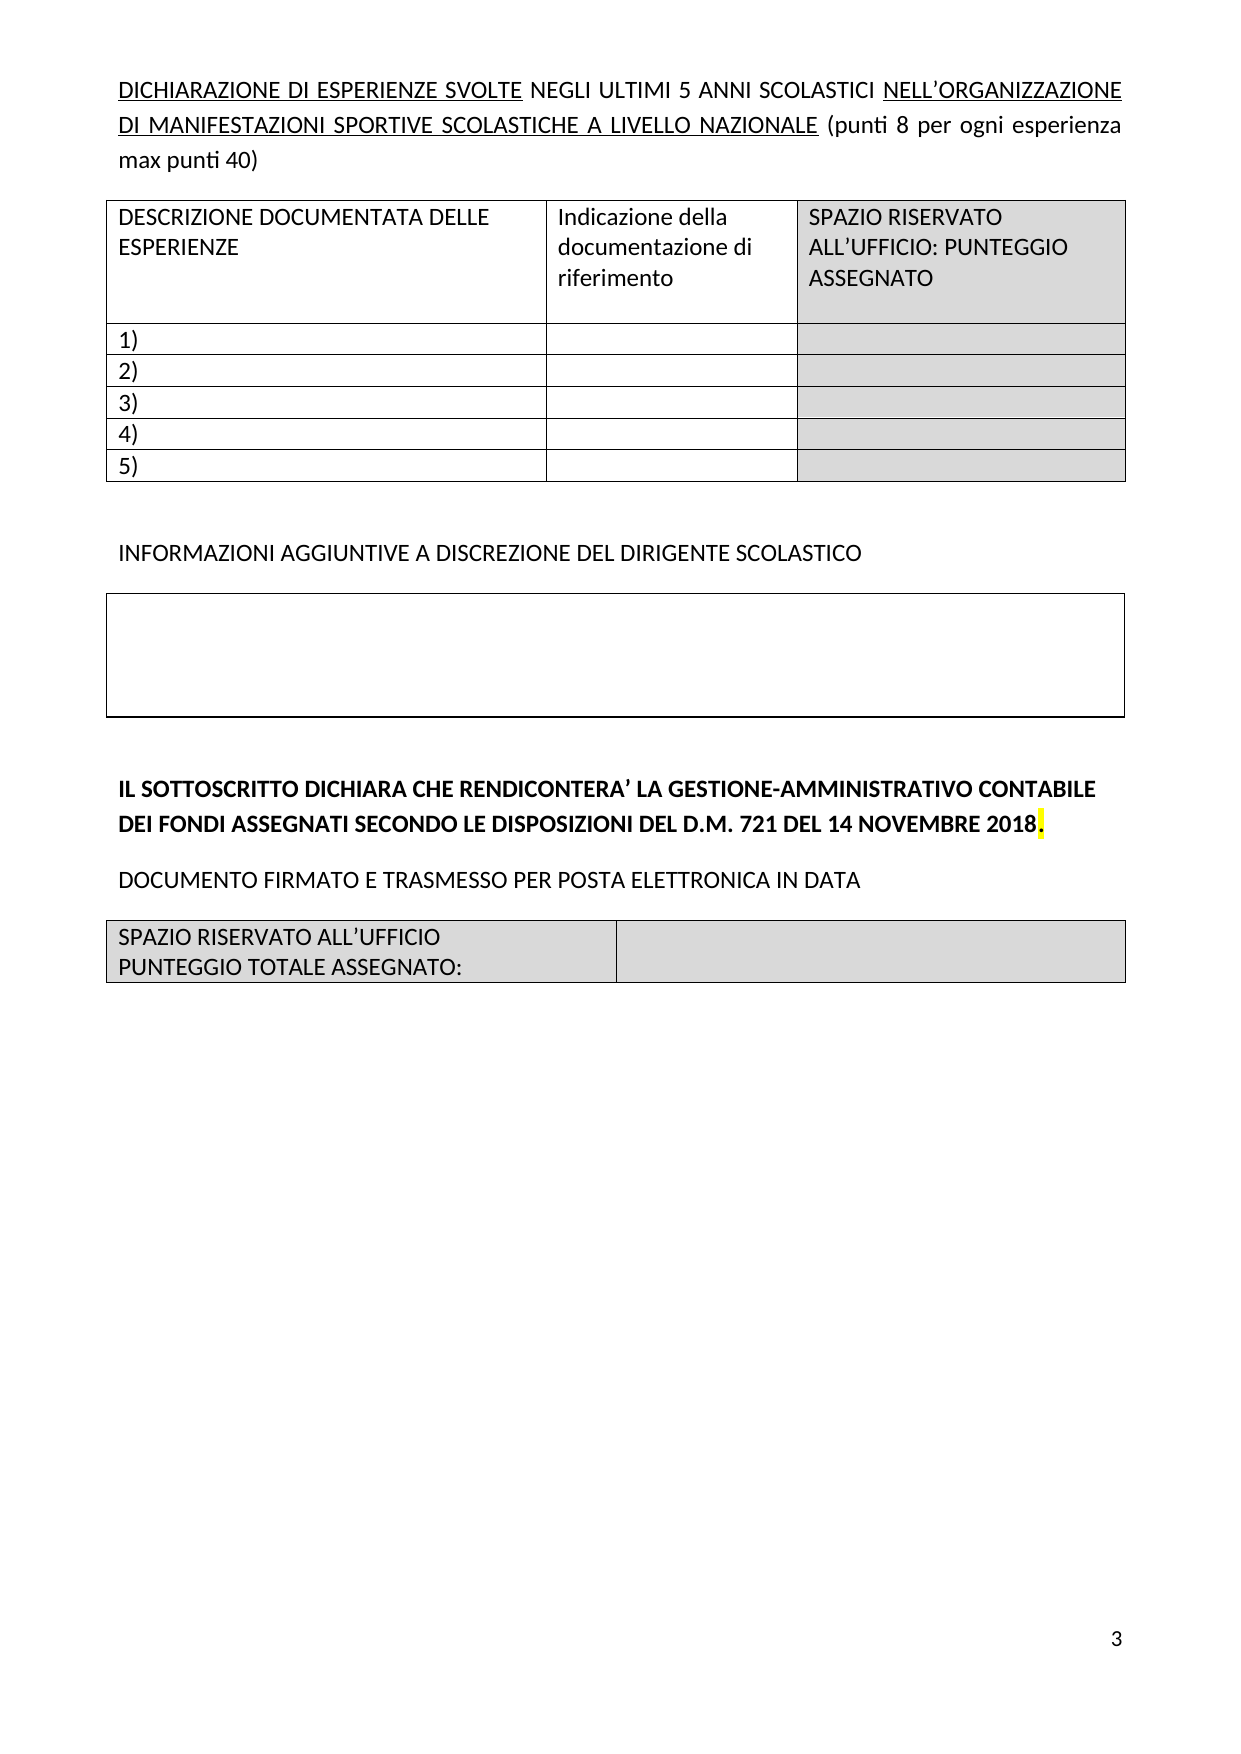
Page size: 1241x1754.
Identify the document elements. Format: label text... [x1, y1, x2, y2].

table_cell 5) [107, 450, 546, 481]
table_header DESCRIZIONE DOCUMENTATA DELLE ESPERIENZE [107, 201, 546, 323]
table_cell [798, 387, 1125, 417]
table_cell [798, 324, 1125, 354]
text DICHIARAZIONE DI ESPERIENZE SVOLTE NEGLI ULTIMI 5 ANNI SCOLASTICI NELL’ORGANIZZAZIONE DI MANIFESTAZIONI SPORTIVE SCOLASTICHE A LIVELLO NAZIONALE (punti 8 per ogni esperienza max punti 40) [118, 74, 1122, 174]
text INFORMAZIONI AGGIUNTIVE A DISCREZIONE DEL DIRIGENTE SCOLASTICO [118, 537, 1122, 568]
table_header SPAZIO RISERVATO ALL’UFFICIO PUNTEGGIO TOTALE ASSEGNATO: [107, 921, 616, 982]
table_cell [798, 355, 1125, 386]
table_cell [547, 450, 797, 481]
table_cell [547, 387, 797, 417]
table_cell [547, 324, 797, 354]
table_cell 4) [107, 419, 546, 449]
table_cell [547, 419, 797, 449]
table_header Indicazione della documentazione di riferimento [547, 201, 797, 323]
text DOCUMENTO FIRMATO E TRASMESSO PER POSTA ELETTRONICA IN DATA [118, 864, 1122, 895]
table_cell 2) [107, 355, 546, 386]
text IL SOTTOSCRITTO DICHIARA CHE RENDICONTERA’ LA GESTIONE-AMMINISTRATIVO CONTABILE DEI FONDI ASSEGNATI SECONDO LE DISPOSIZIONI DEL D.M. 721 DEL 14 NOVEMBRE 2018. [118, 773, 1122, 839]
table_header [617, 921, 1125, 982]
table_cell 3) [107, 387, 546, 417]
table_cell 1) [107, 324, 546, 354]
table_header [107, 594, 1124, 716]
table_cell [798, 419, 1125, 449]
table_cell [547, 355, 797, 386]
table_header SPAZIO RISERVATO ALL’UFFICIO: PUNTEGGIO ASSEGNATO [798, 201, 1125, 323]
table_cell [798, 450, 1125, 481]
